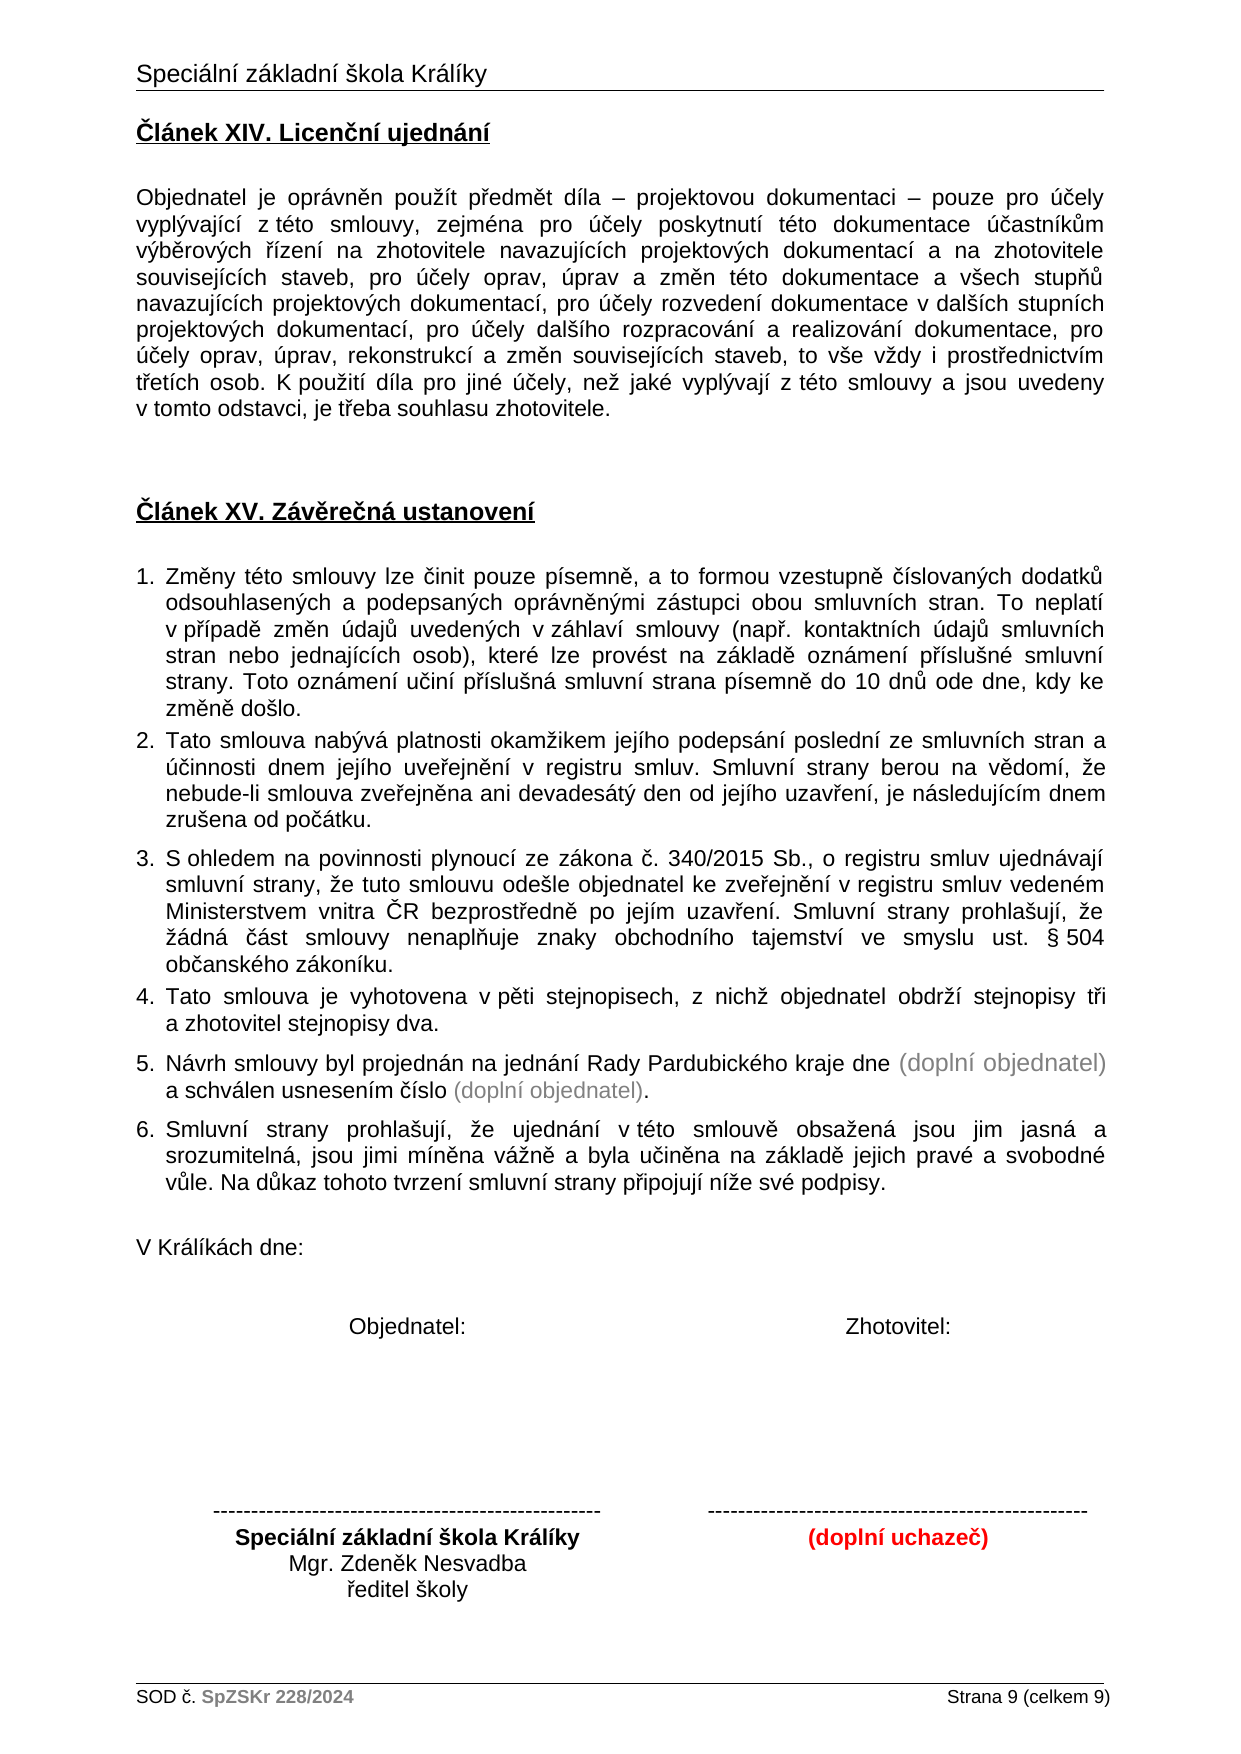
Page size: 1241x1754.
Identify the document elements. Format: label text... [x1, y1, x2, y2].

text 6. Smluvní strany prohlašují, že ujednání v této smlouvě obsažená jsou jim jasná a srozumitelná, jsou jimi míněna vážně a byla učiněna na základě jejich pravé a svobodné vůle. Na důkaz tohoto tvrzení smluvní strany připojují níže své podpisy. [136, 1116, 1107, 1195]
table_cell (doplní uchazeč) [653, 1524, 1144, 1603]
table_cell Speciální základní škola Králíky Mgr. Zdeněk Nesvadba ředitel školy [162, 1524, 653, 1603]
text 3. S ohledem na povinnosti plynoucí ze zákona č. 340/2015 Sb., o registru smluv ujednávají smluvní strany, že tuto smlouvu odešle objednatel ke zveřejnění v registru smluv vedeném Ministerstvem vnitra ČR bezprostředně po jejím uzavření. Smluvní strany prohlašují, že žádná část smlouvy nenaplňuje znaky obchodního tajemství ve smyslu ust. § 504 občanského zákoníku. [136, 845, 1104, 977]
text 1. Změny této smlouvy lze činit pouze písemně, a to formou vzestupně číslovaných dodatků odsouhlasených a podepsaných oprávněnými zástupci obou smluvních stran. To neplatí v případě změn údajů uvedených v záhlaví smlouvy (např. kontaktních údajů smluvních stran nebo jednajících osob), které lze provést na základě oznámení příslušné smluvní strany. Toto oznámení učiní příslušná smluvní strana písemně do 10 dnů ode dne, kdy ke změně došlo. [136, 563, 1104, 721]
table_header Objednatel: --------------------------------------------------- [162, 1313, 653, 1524]
table_header Zhotovitel: -------------------------------------------------- [653, 1313, 1144, 1524]
text 2. Tato smlouva nabývá platnosti okamžikem jejího podepsání poslední ze smluvních stran a účinnosti dnem jejího uveřejnění v registru smluv. Smluvní strany berou na vědomí, že nebude-li smlouva zveřejněna ani devadesátý den od jejího uzavření, je následujícím dnem zrušena od počátku. [136, 727, 1107, 833]
text 4. Tato smlouva je vyhotovena v pěti stejnopisech, z nichž objednatel obdrží stejnopisy tři a zhotovitel stejnopisy dva. [136, 983, 1107, 1036]
text Objednatel je oprávněn použít předmět díla – projektovou dokumentaci – pouze pro účely vyplývající z této smlouvy, zejména pro účely poskytnutí této dokumentace účastníkům výběrových řízení na zhotovitele navazujících projektových dokumentací a na zhotovitele souvisejících staveb, pro účely oprav, úprav a změn této dokumentace a všech stupňů navazujících projektových dokumentací, pro účely rozvedení dokumentace v dalších stupních projektových dokumentací, pro účely dalšího rozpracování a realizování dokumentace, pro účely oprav, úprav, rekonstrukcí a změn souvisejících staveb, to vše vždy i prostřednictvím třetích osob. K použití díla pro jiné účely, než jaké vyplývají z této smlouvy a jsou uvedeny v tomto odstavci, je třeba souhlasu zhotovitele. [136, 184, 1104, 422]
subtitle Článek XV. Závěrečná ustanovení [136, 497, 1104, 525]
text 5. Návrh smlouvy byl projednán na jednání Rady Pardubického kraje dne (doplní objednatel) a schválen usnesením číslo (doplní objednatel). [136, 1048, 1107, 1103]
text V Králíkách dne: [136, 1234, 1184, 1260]
subtitle Článek XIV. Licenční ujednání [136, 118, 1104, 147]
